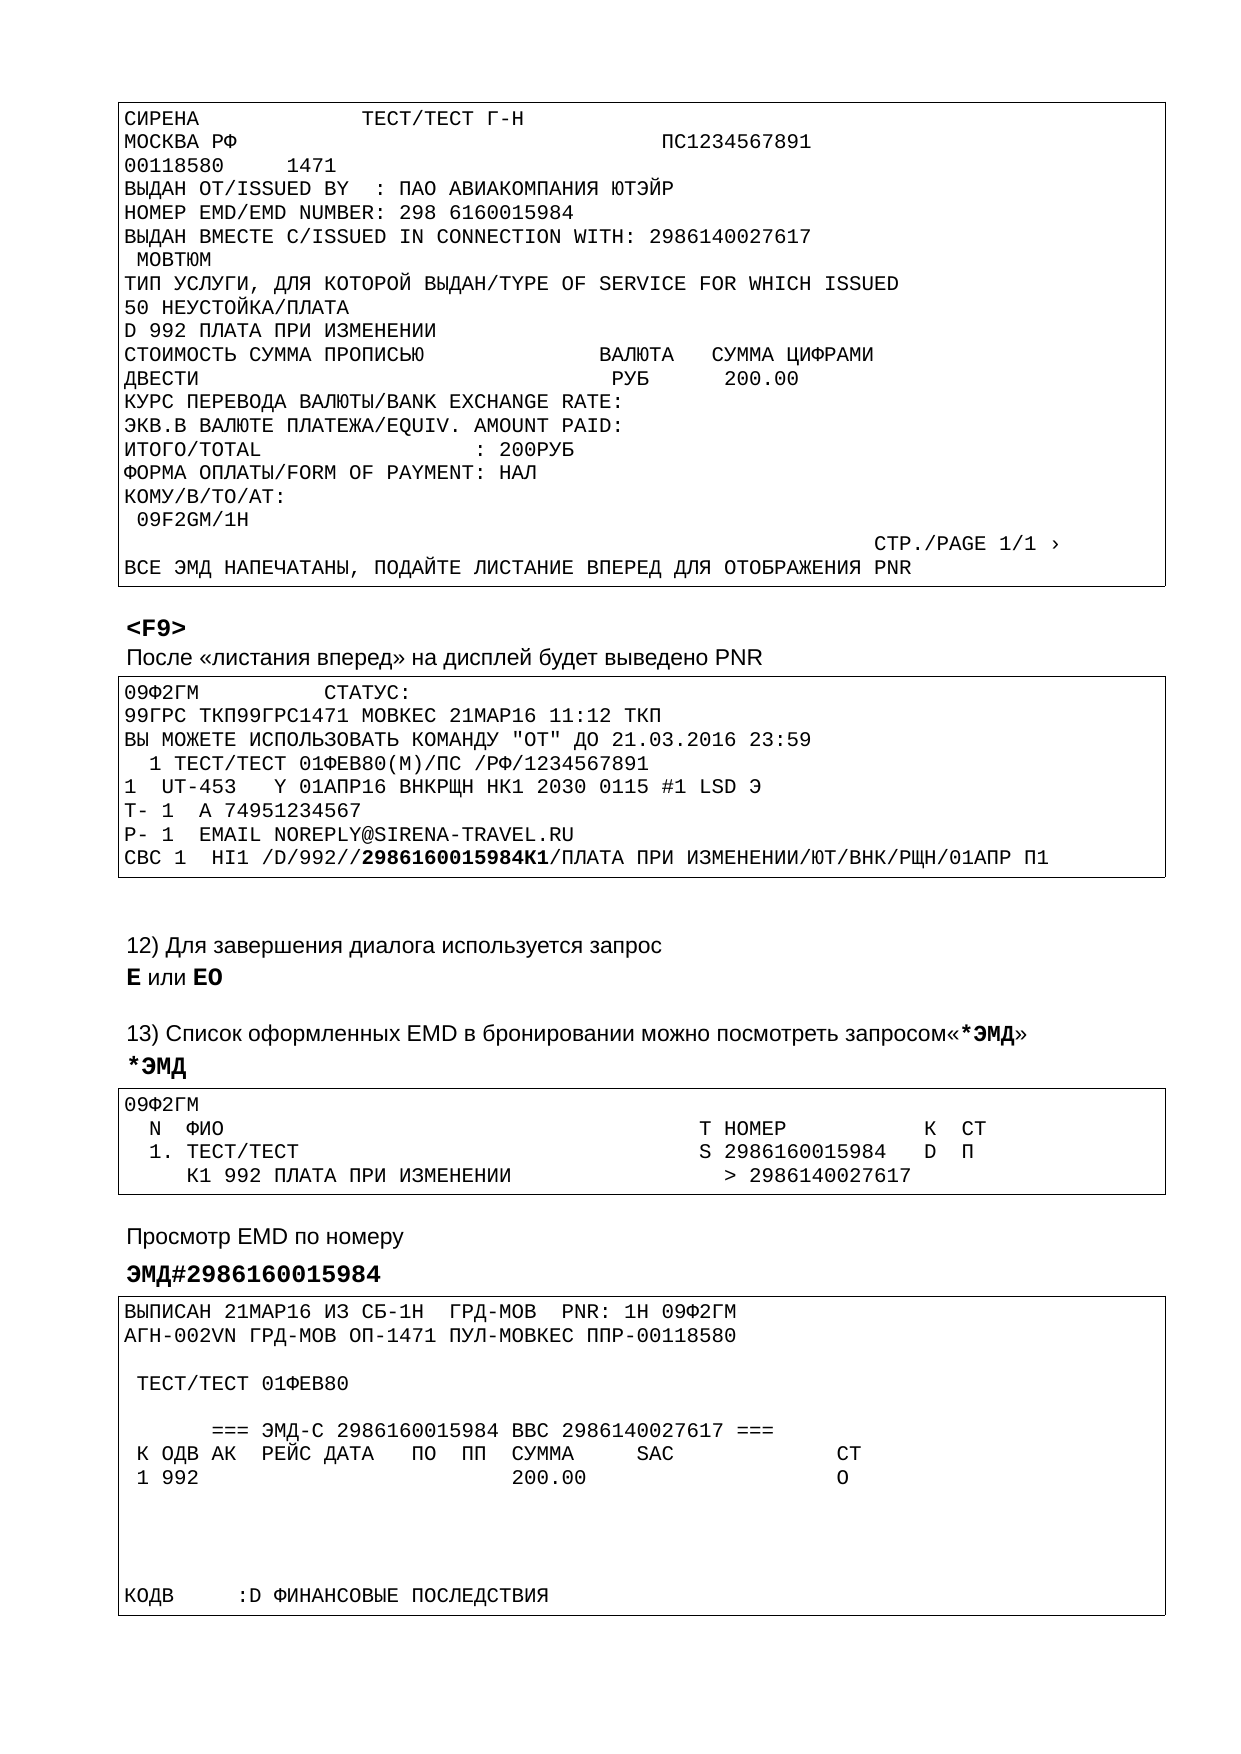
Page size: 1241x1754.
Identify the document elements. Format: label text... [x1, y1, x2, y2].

text Просмотр EMD по номеру [124, 1223, 1122, 1249]
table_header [119, 1297, 1165, 1615]
table_header 09Ф2ГМ N ФИО Т НОМЕР К СТ 1. ТЕСТ/ТЕСТ S 2986160015984 D П К1 992 ПЛАТА ПРИ ИЗМЕНЕНИИ > 2986140027617 [119, 1089, 1165, 1194]
text 12) Для завершения диалога используется запрос [124, 932, 1122, 958]
table_header СИРЕНА ТЕСТ/ТЕСТ Г-Н МОСКВА РФ ПС1234567891 00118580 1471 ВЫДАН ОТ/ISSUED BY : ПАО АВИАКОМПАНИЯ ЮТЭЙР НОМЕР EMD/EMD NUMBER: 298 6160015984 ВЫДАН ВМЕСТЕ С/ISSUED IN CONNECTION WITH: 2986140027617 МОВТЮМ ТИП УСЛУГИ, ДЛЯ КОТОРОЙ ВЫДАН/TYPE OF SERVICE FOR WHICH ISSUED 50 НЕУСТОЙКА/ПЛАТА D 992 ПЛАТА ПРИ ИЗМЕНЕНИИ СТОИМОСТЬ СУММА ПРОПИСЬЮ ВАЛЮТА СУММА ЦИФРАМИ ДВЕСТИ РУБ 200.00 КУРС ПЕРЕВОДА ВАЛЮТЫ/BANK EXCHANGE RATE: ЭКВ.В ВАЛЮТЕ ПЛАТЕЖА/EQUIV. AMOUNT PAID: ИТОГО/TOTAL : 200РУБ ФОРМА ОПЛАТЫ/FORM OF PAYMENT: НАЛ КОМУ/В/TO/AT: 09F2GM/1H СТР./PAGE 1/1 › ВСЕ ЭМД НАПЕЧАТАНЫ, ПОДАЙТЕ ЛИСТАНИЕ ВПЕРЕД ДЛЯ ОТОБРАЖЕНИЯ PNR [119, 103, 1165, 586]
table_header 09Ф2ГМ СТАТУС: 99ГРС ТКП99ГРС1471 МОВКЕС 21МАР16 11:12 ТКП ВЫ МОЖЕТЕ ИСПОЛЬЗОВАТЬ КОМАНДУ "ОТ" ДО 21.03.2016 23:59 1 ТЕСТ/ТЕСТ 01ФЕВ80(М)/ПС /РФ/1234567891 1 UT-453 Y 01АПР16 ВНКРЩН НК1 2030 0115 #1 LSD Э Т- 1 А 74951234567 Р- 1 EMAIL NOREPLY@SIRENA-TRAVEL.RU СВС 1 HI1 /D/992//2986160015984К1/ПЛАТА ПРИ ИЗМЕНЕНИИ/ЮТ/ВНК/РЩН/01АПР П1 [119, 677, 1165, 877]
text *ЭМД [124, 1054, 1122, 1082]
text После «листания вперед» на дисплей будет выведено PNR [124, 643, 1122, 670]
text Е или ЕО [124, 964, 1122, 993]
text <F9> [124, 615, 1122, 643]
text ЭМД#2986160015984 [124, 1261, 1122, 1290]
text 13) Список оформленных EMD в бронировании можно посмотреть запросом«*ЭМД» [124, 1019, 1122, 1048]
